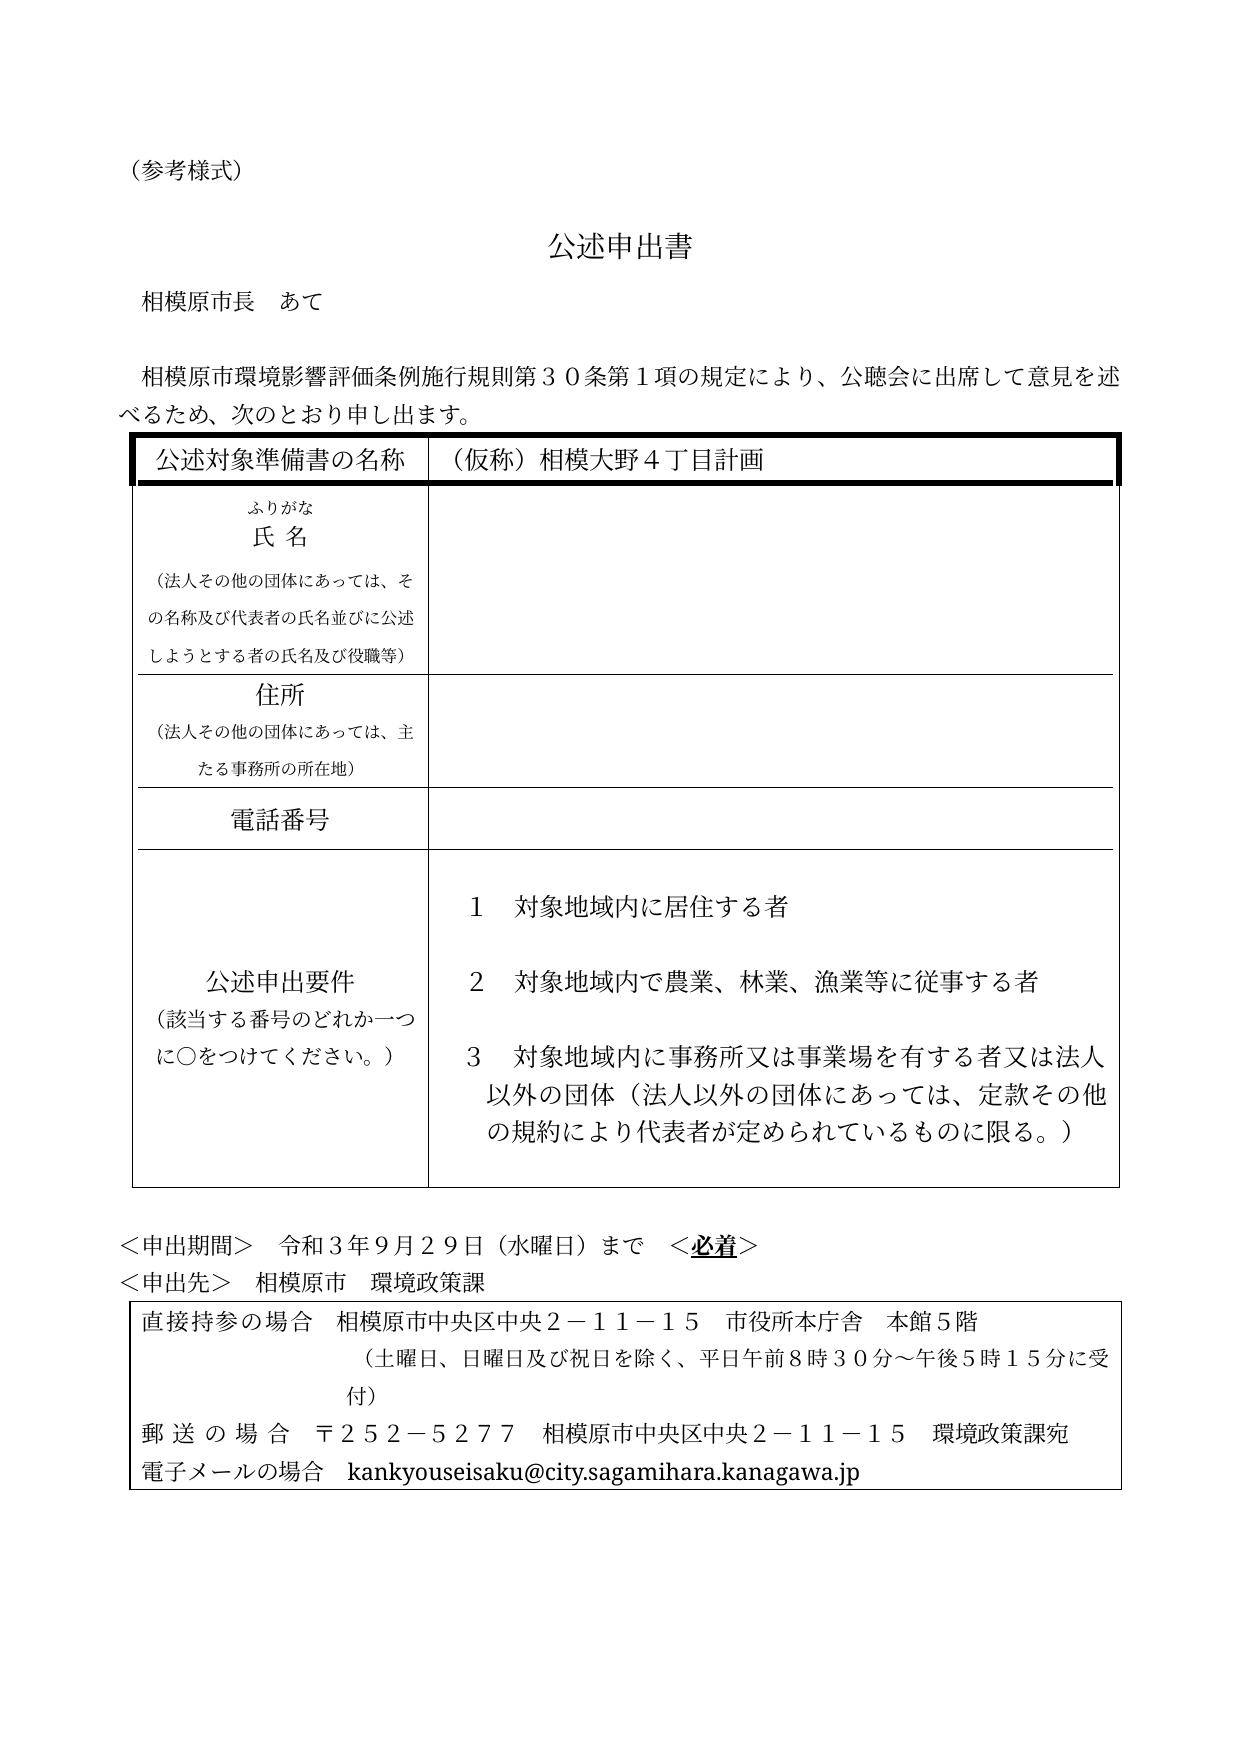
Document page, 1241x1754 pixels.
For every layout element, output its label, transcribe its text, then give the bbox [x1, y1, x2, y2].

text 相模原市長 あて [118, 282, 1122, 319]
table_cell 公述申出要件 （該当する番号のどれか一つに○をつけてください。） [133, 849, 428, 1187]
table_header 直接持参の場合 相模原市中央区中央２－１１－１５ 市役所本庁舎 本館５階 （土曜日、日曜日及び祝日を除く、平日午前８時３０分～午後５時１５分に受付） 郵送の場合 〒２５２－５２７７ 相模原市中央区中央２－１１－１５ 環境政策課宛 電子メールの場合 kankyouseisaku@city.sagamihara.kanagawa.jp [131, 1302, 1121, 1489]
table_cell （法人その他の団体にあっては、その名称及び代表者の氏名並びに公述しようとする者の氏名及び役職等） [133, 480, 428, 674]
text 公述申出書 [118, 207, 1122, 282]
table_cell [429, 787, 1119, 848]
text （参考様式） [118, 151, 1122, 188]
table_header 公述対象準備書の名称 [136, 438, 428, 480]
table_cell [429, 674, 1119, 787]
table_cell [429, 480, 1119, 674]
table_cell 住所 （法人その他の団体にあっては、主たる事務所の所在地） [133, 674, 428, 787]
table_cell １ 対象地域内に居住する者 ２ 対象地域内で農業、林業、漁業等に従事する者 ３ 対象地域内に事務所又は事業場を有する者又は法人以外の団体（法人以外の団体にあっては、定款その他の規約により代表者が定められているものに限る。） [429, 849, 1119, 1187]
table_header （仮称）相模大野４丁目計画 [429, 438, 1116, 480]
text 相模原市環境影響評価条例施行規則第３０条第１項の規定により、公聴会に出席して意見を述べるため、次のとおり申し出ます。 [118, 357, 1122, 432]
table_cell 電話番号 [133, 787, 428, 848]
text ＜申出先＞ 相模原市 環境政策課 [118, 1263, 1122, 1301]
text ＜申出期間＞ 令和３年９月２９日（水曜日）まで ＜必着＞ [118, 1226, 1122, 1263]
